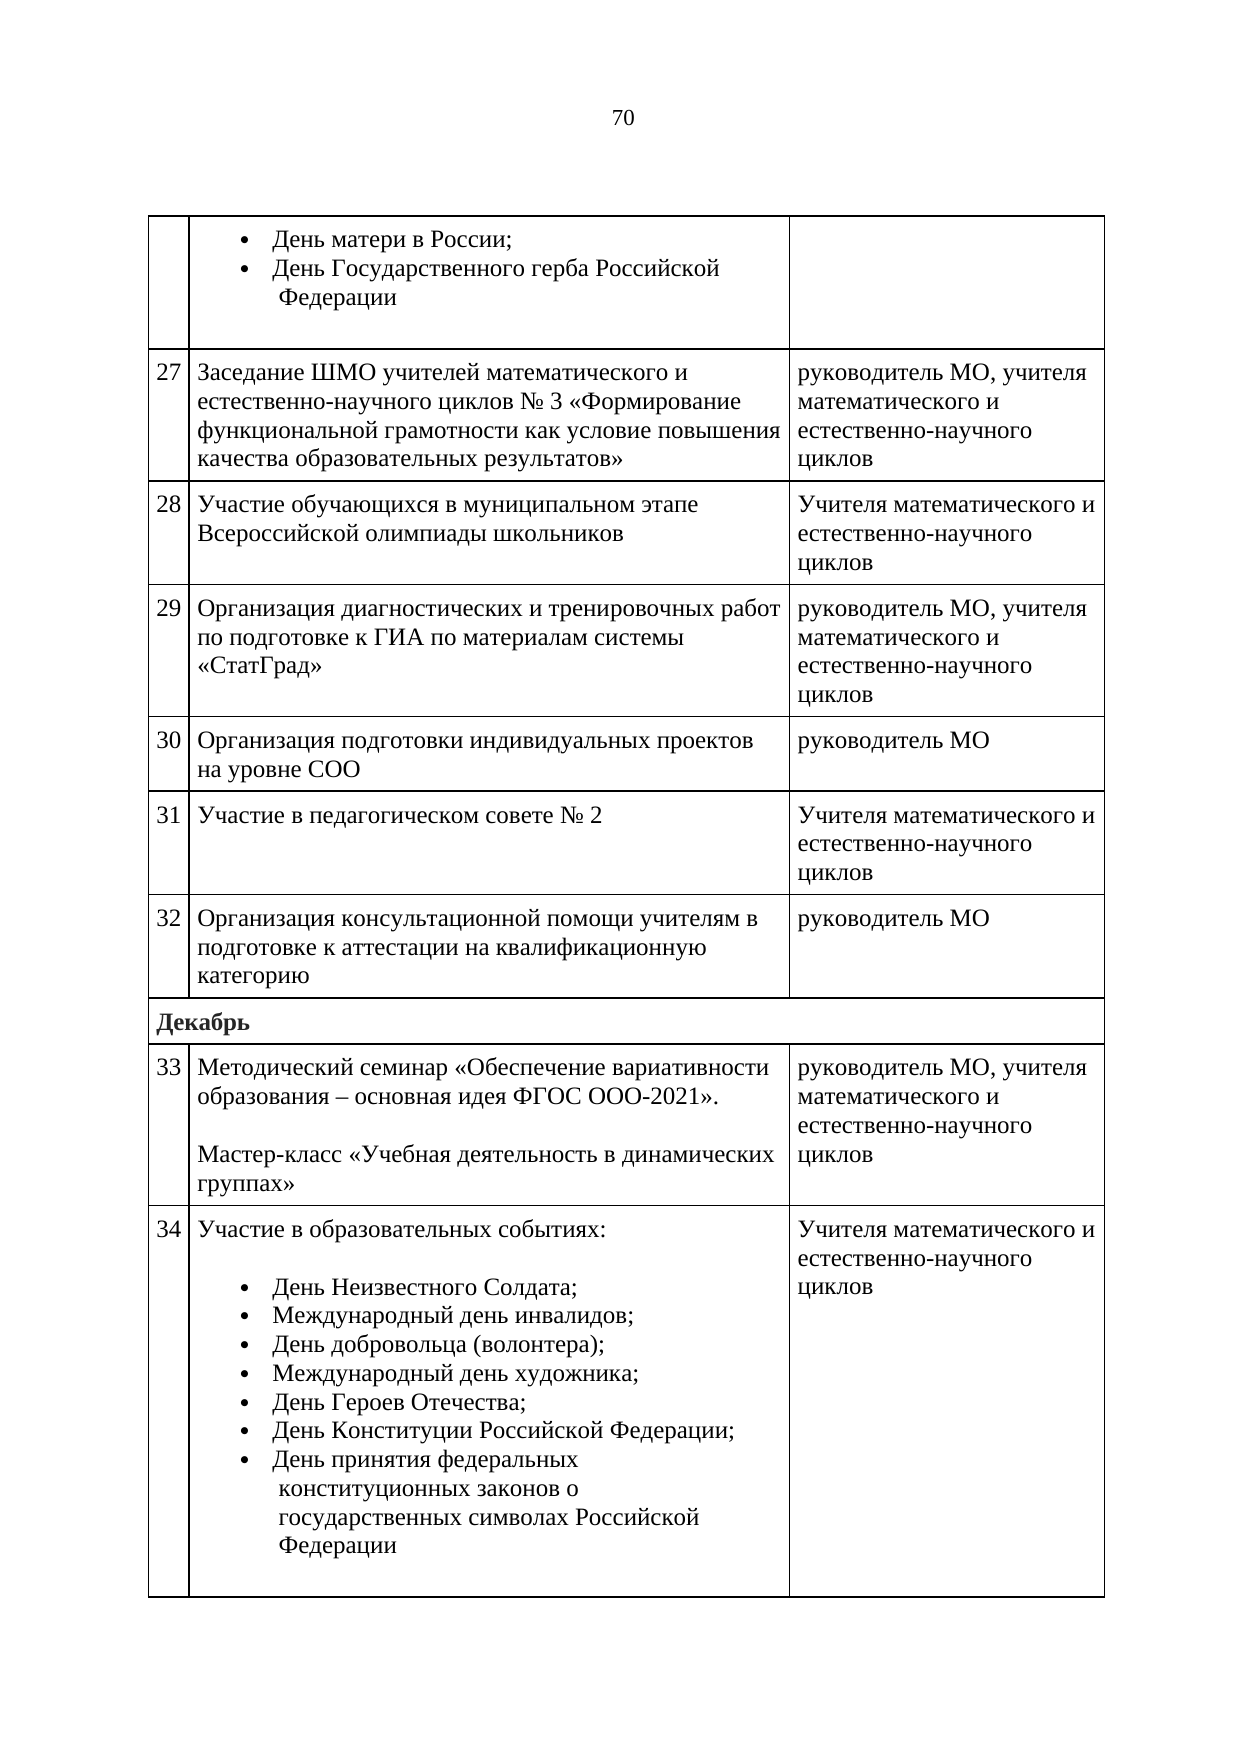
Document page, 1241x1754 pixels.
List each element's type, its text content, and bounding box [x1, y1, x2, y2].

table_cell Учителя математического и естественно-научного циклов [790, 482, 1104, 583]
table_cell 29 [149, 585, 188, 716]
table_cell Декабрь [149, 999, 1104, 1043]
table_cell 32 [149, 895, 188, 997]
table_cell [790, 217, 1104, 348]
table_cell руководитель МО, учителя математического и естественно-научного циклов [790, 585, 1104, 716]
table_cell Организация подготовки индивидуальных проектов на уровне СОО [190, 717, 789, 790]
table_cell 33 [149, 1045, 188, 1204]
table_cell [790, 1206, 1104, 1596]
table_cell руководитель МО, учителя математического и естественно-научного циклов [790, 1045, 1104, 1204]
table_cell 34 [149, 1206, 188, 1596]
table_cell Заседание ШМО учителей математического и естественно-научного циклов № 3 «Формирование функциональной грамотности как условие повышения качества образовательных результатов» [190, 350, 789, 480]
table_cell Участие обучающихся в муниципальном этапе Всероссийской олимпиады школьников [190, 482, 789, 583]
table_cell Организация консультационной помощи учителям в подготовке к аттестации на квалификационную категорию [190, 895, 789, 997]
table_cell Участие в педагогическом совете № 2 [190, 792, 789, 894]
table_cell руководитель МО [790, 717, 1104, 790]
table_cell Учителя математического и естественно-научного циклов [790, 792, 1104, 894]
table_cell 31 [149, 792, 188, 894]
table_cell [190, 217, 789, 348]
table_cell 28 [149, 482, 188, 583]
table_cell Методический семинар «Обеспечение вариативности образования – основная идея ФГОС ООО-2021». Мастер-класс «Учебная деятельность в динамических группах» [190, 1045, 789, 1204]
table_cell руководитель МО [790, 895, 1104, 997]
table_cell Участие в образовательных событиях: День Неизвестного Солдата; Международный день инвалидов; День добровольца (волонтера); Международный день художника; День Героев Отечества; День Конституции Российской Федерации; День принятия федеральных конституционных законов о государственных символах Российской Федерации [190, 1206, 789, 1596]
table_cell Организация диагностических и тренировочных работ по подготовке к ГИА по материалам системы «СтатГрад» [190, 585, 789, 716]
table_cell 30 [149, 717, 188, 790]
table_cell 26 [149, 217, 188, 348]
table_cell руководитель МО, учителя математического и естественно-научного циклов [790, 350, 1104, 480]
table_cell 27 [149, 350, 188, 480]
